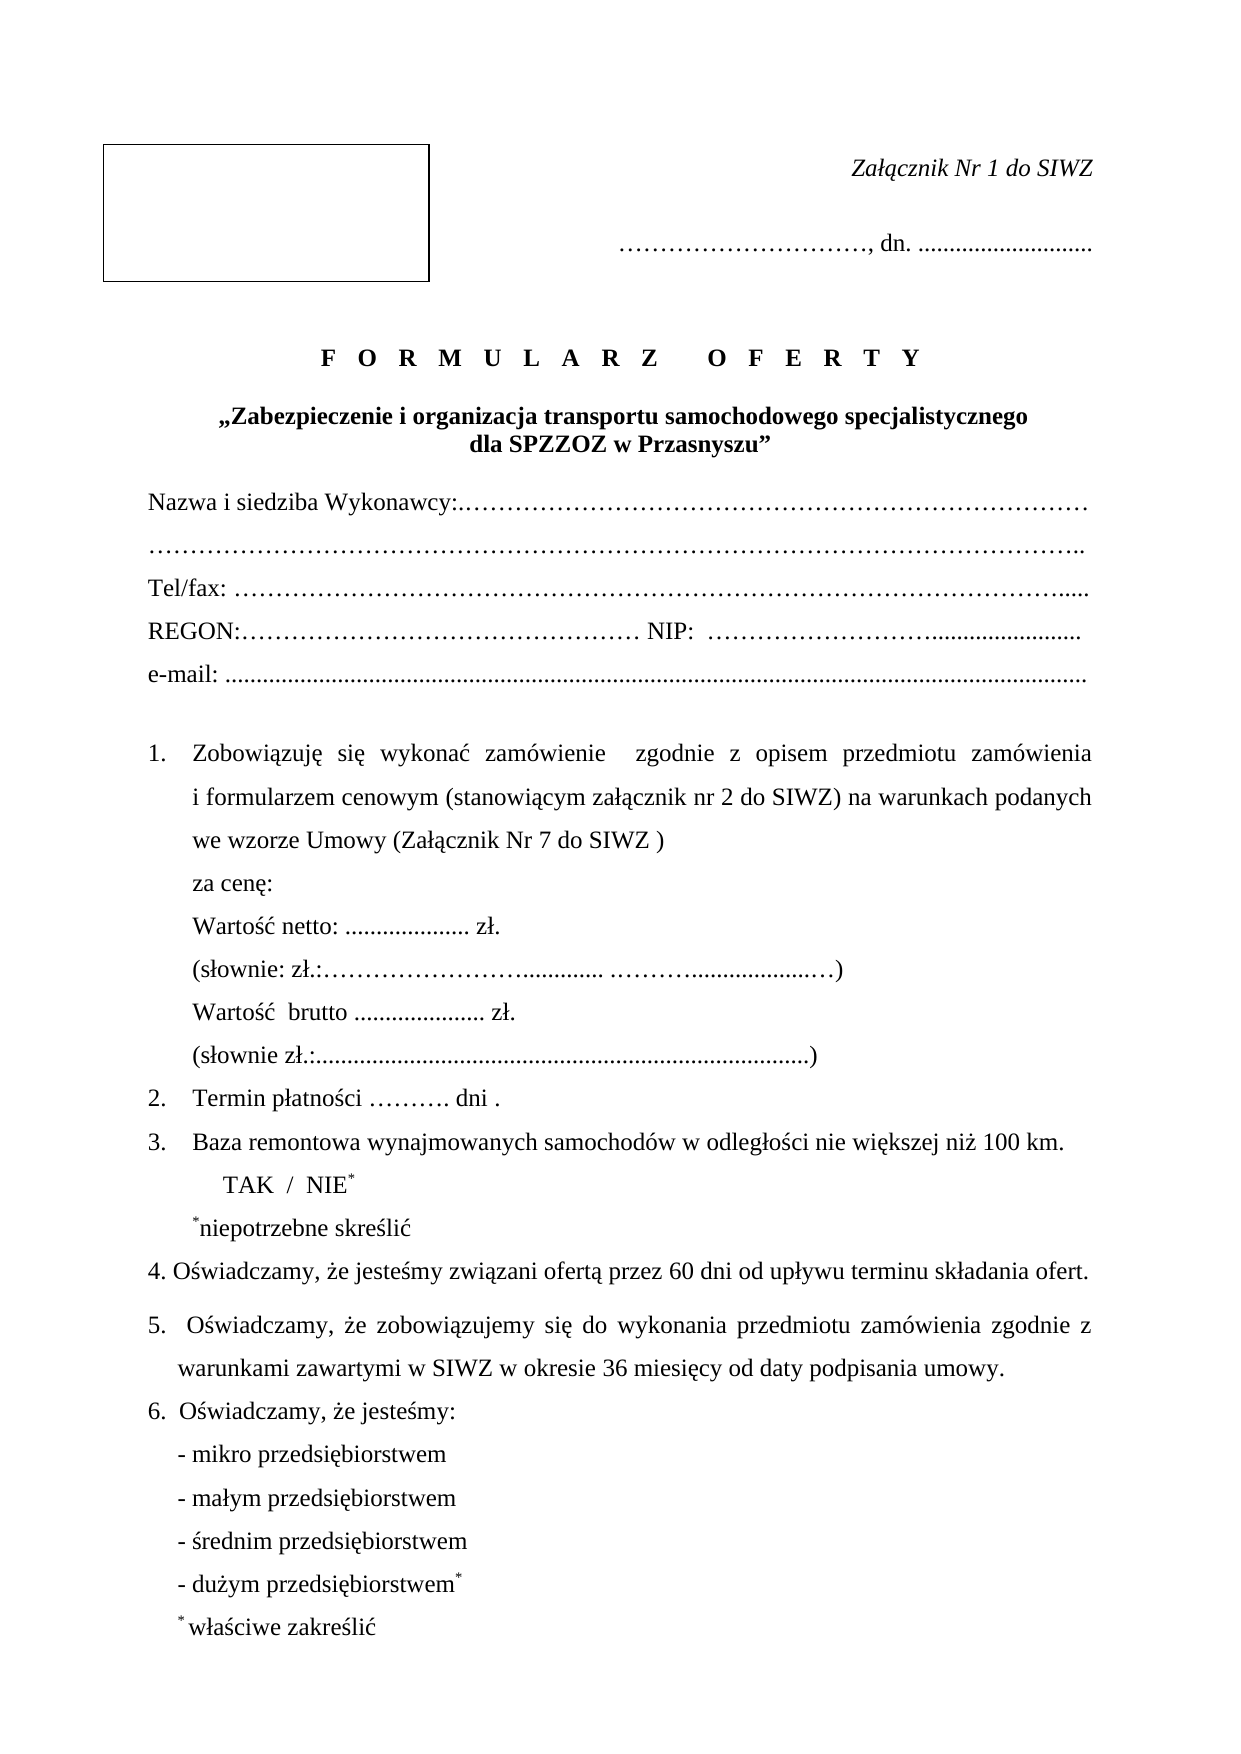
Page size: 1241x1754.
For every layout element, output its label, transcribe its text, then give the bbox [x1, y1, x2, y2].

text (słownie zł.:...............................................................................) [192, 1040, 1092, 1069]
text Załącznik Nr 1 do SIWZ [430, 144, 1092, 182]
text (słownie: zł.:……………………............. .………...................…) [192, 954, 1092, 983]
text REGON:………………………………………… NIP: ………………………........................ [148, 616, 1092, 645]
text e-mail: .......................................................................................................................................... [148, 659, 1092, 688]
text dla SPZZOZ w Przasnyszu” [148, 429, 1092, 458]
text - mikro przedsiębiorstwem [177, 1439, 1092, 1468]
text …………………………, dn. ............................ [430, 219, 1092, 257]
text Nazwa i siedziba Wykonawcy:.………………………………………………………………… [148, 487, 1092, 516]
text Wartość netto: .................... zł. [192, 911, 1092, 940]
text * właściwe zakreślić [177, 1612, 1092, 1641]
text 6. Oświadczamy, że jesteśmy: [148, 1396, 1062, 1425]
list TAK / NIE* [223, 1170, 1092, 1198]
text - małym przedsiębiorstwem [177, 1483, 1092, 1511]
text FORMULARZ OFERTY [148, 343, 1092, 372]
list Baza remontowa wynajmowanych samochodów w odległości nie większej niż 100 km. [148, 1127, 1092, 1155]
text ………………………………………………………………………………………………….. [148, 530, 1092, 559]
text za cenę: [192, 868, 1092, 897]
list Termin płatności ………. dni . [148, 1083, 1092, 1112]
text 5. Oświadczamy, że zobowiązujemy się do wykonania przedmiotu zamówienia zgodnie z warunkami zawartymi w SIWZ w okresie 36 miesięcy od daty podpisania umowy. [148, 1310, 1092, 1382]
text Tel/fax: ………………………………………………………………………………………..... [148, 573, 1092, 602]
list Zobowiązuję się wykonać zamówienie zgodnie z opisem przedmiotu zamówienia i formularzem cenowym (stanowiącym załącznik nr 2 do SIWZ) na warunkach podanych we wzorze Umowy (Załącznik Nr 7 do SIWZ ) [148, 738, 1092, 853]
text - dużym przedsiębiorstwem* [177, 1569, 1092, 1598]
text Wartość brutto ..................... zł. [192, 997, 1092, 1026]
text - średnim przedsiębiorstwem [177, 1526, 1092, 1554]
list *niepotrzebne skreślić [192, 1213, 1092, 1242]
text „Zabezpieczenie i organizacja transportu samochodowego specjalistycznego [148, 401, 1092, 429]
text 4. Oświadczamy, że jesteśmy związani ofertą przez 60 dni od upływu terminu składania ofert. [148, 1256, 1092, 1285]
